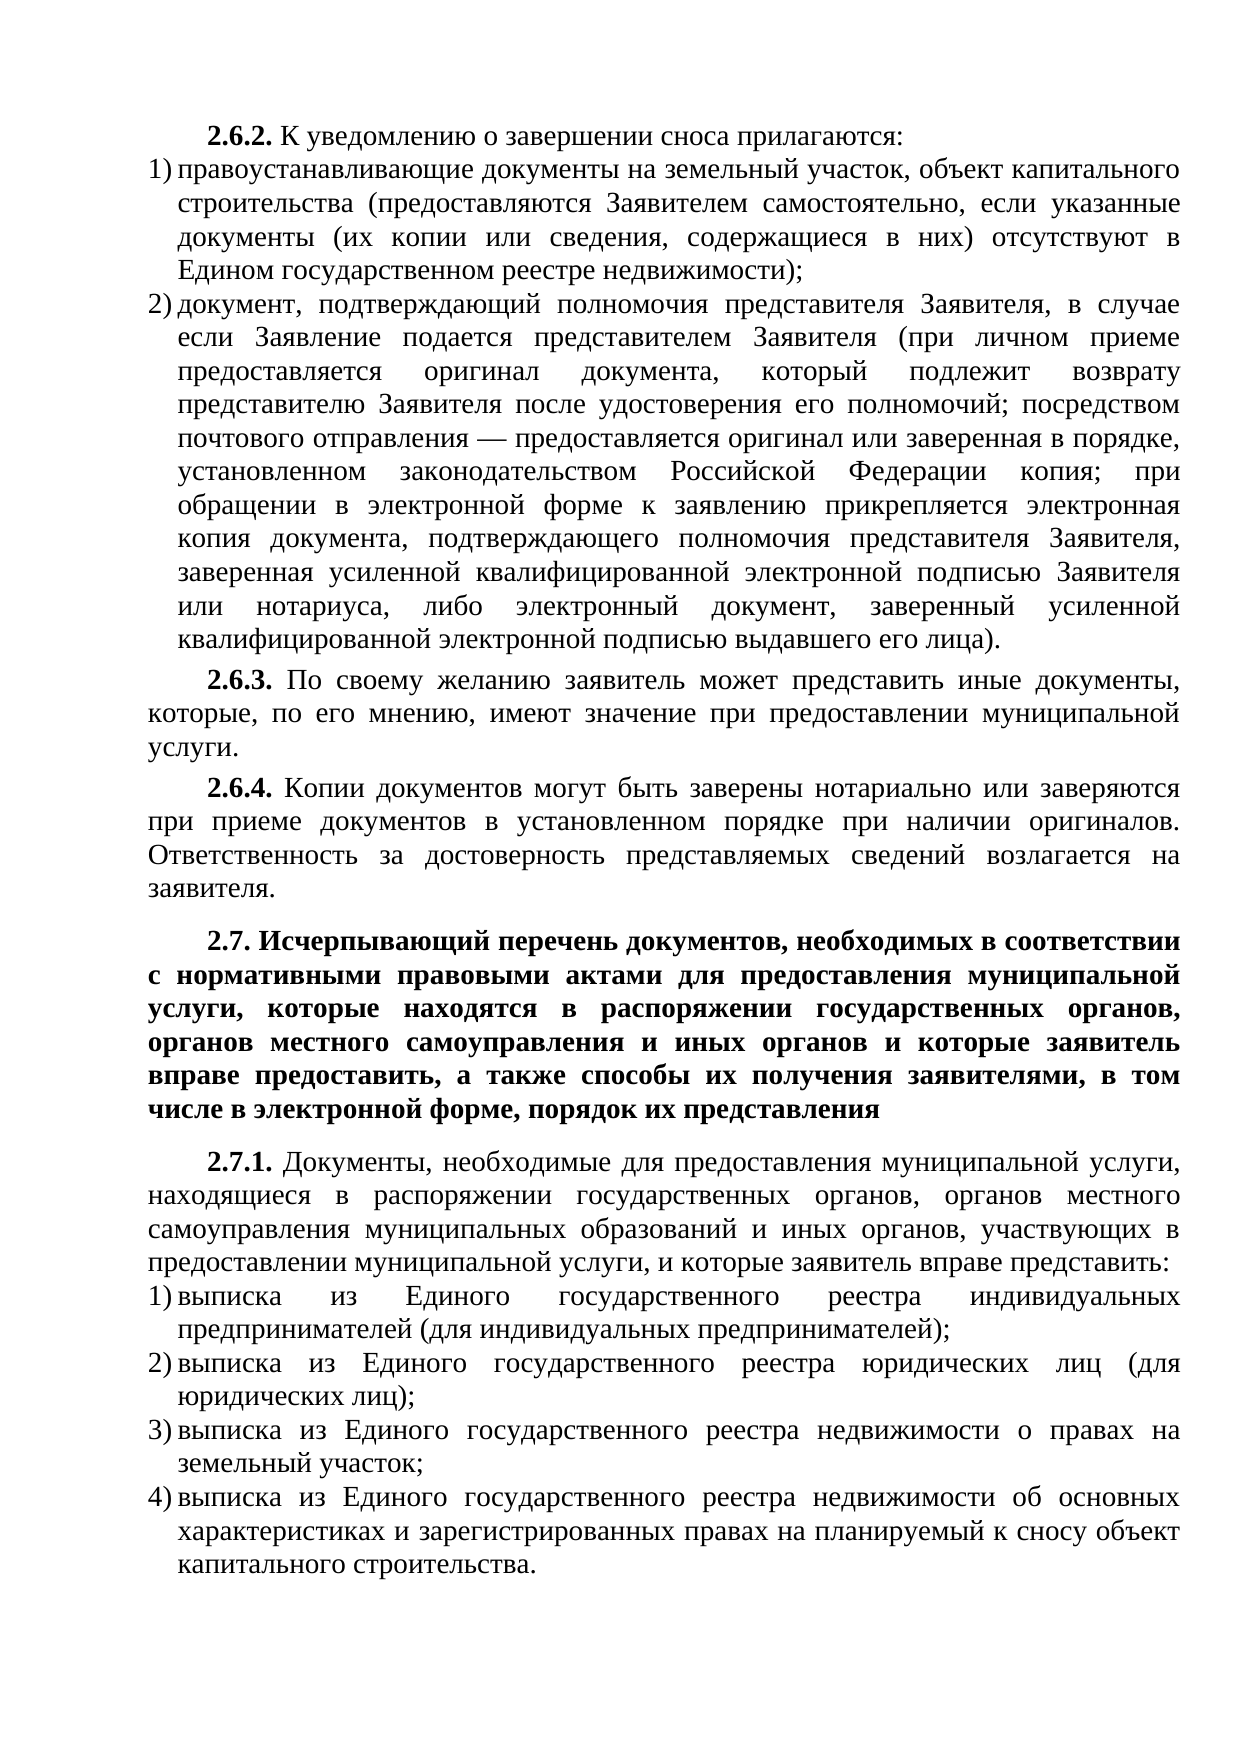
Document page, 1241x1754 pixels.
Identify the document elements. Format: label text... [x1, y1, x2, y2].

list правоустанавливающие документы на земельный участок, объект капитального строительства (предоставляются Заявителем самостоятельно, если указанные документы (их копии или сведения, содержащиеся в них) отсутствуют в Едином государственном реестре недвижимости); [148, 152, 1181, 286]
text 2.7.1. Документы, необходимые для предоставления муниципальной услуги, находящиеся в распоряжении государственных органов, органов местного самоуправления муниципальных образований и иных органов, участвующих в предоставлении муниципальной услуги, и которые заявитель вправе представить: [148, 1144, 1181, 1278]
text 2.6.4. Копии документов могут быть заверены нотариально или заверяются при приеме документов в установленном порядке при наличии оригиналов. Ответственность за достоверность представляемых сведений возлагается на заявителя. [148, 770, 1181, 904]
list выписка из Единого государственного реестра недвижимости о правах на земельный участок; [148, 1412, 1181, 1479]
list выписка из Единого государственного реестра юридических лиц (для юридических лиц); [148, 1345, 1181, 1412]
text 2.6.3. По своему желанию заявитель может представить иные документы, которые, по его мнению, имеют значение при предоставлении муниципальной услуги. [148, 662, 1181, 763]
list документ, подтверждающий полномочия представителя Заявителя, в случае если Заявление подается представителем Заявителя (при личном приеме предоставляется оригинал документа, который подлежит возврату представителю Заявителя после удостоверения его полномочий; посредством почтового отправления — предоставляется оригинал или заверенная в порядке, установленном законодательством Российской Федерации копия; при обращении в электронной форме к заявлению прикрепляется электронная копия документа, подтверждающего полномочия представителя Заявителя, заверенная усиленной квалифицированной электронной подписью Заявителя или нотариуса, либо электронный документ, заверенный усиленной квалифицированной электронной подписью выдавшего его лица). [148, 286, 1181, 655]
list выписка из Единого государственного реестра индивидуальных предпринимателей (для индивидуальных предпринимателей); [148, 1278, 1181, 1345]
text 2.6.2. К уведомлению о завершении сноса прилагаются: [148, 118, 1181, 152]
text 2.7. Исчерпывающий перечень документов, необходимых в соответствии с нормативными правовыми актами для предоставления муниципальной услуги, которые находятся в распоряжении государственных органов, органов местного самоуправления и иных органов и которые заявитель вправе предоставить, а также способы их получения заявителями, в том числе в электронной форме, порядок их представления [148, 923, 1181, 1124]
list выписка из Единого государственного реестра недвижимости об основных характеристиках и зарегистрированных правах на планируемый к сносу объект капитального строительства. [148, 1479, 1181, 1580]
